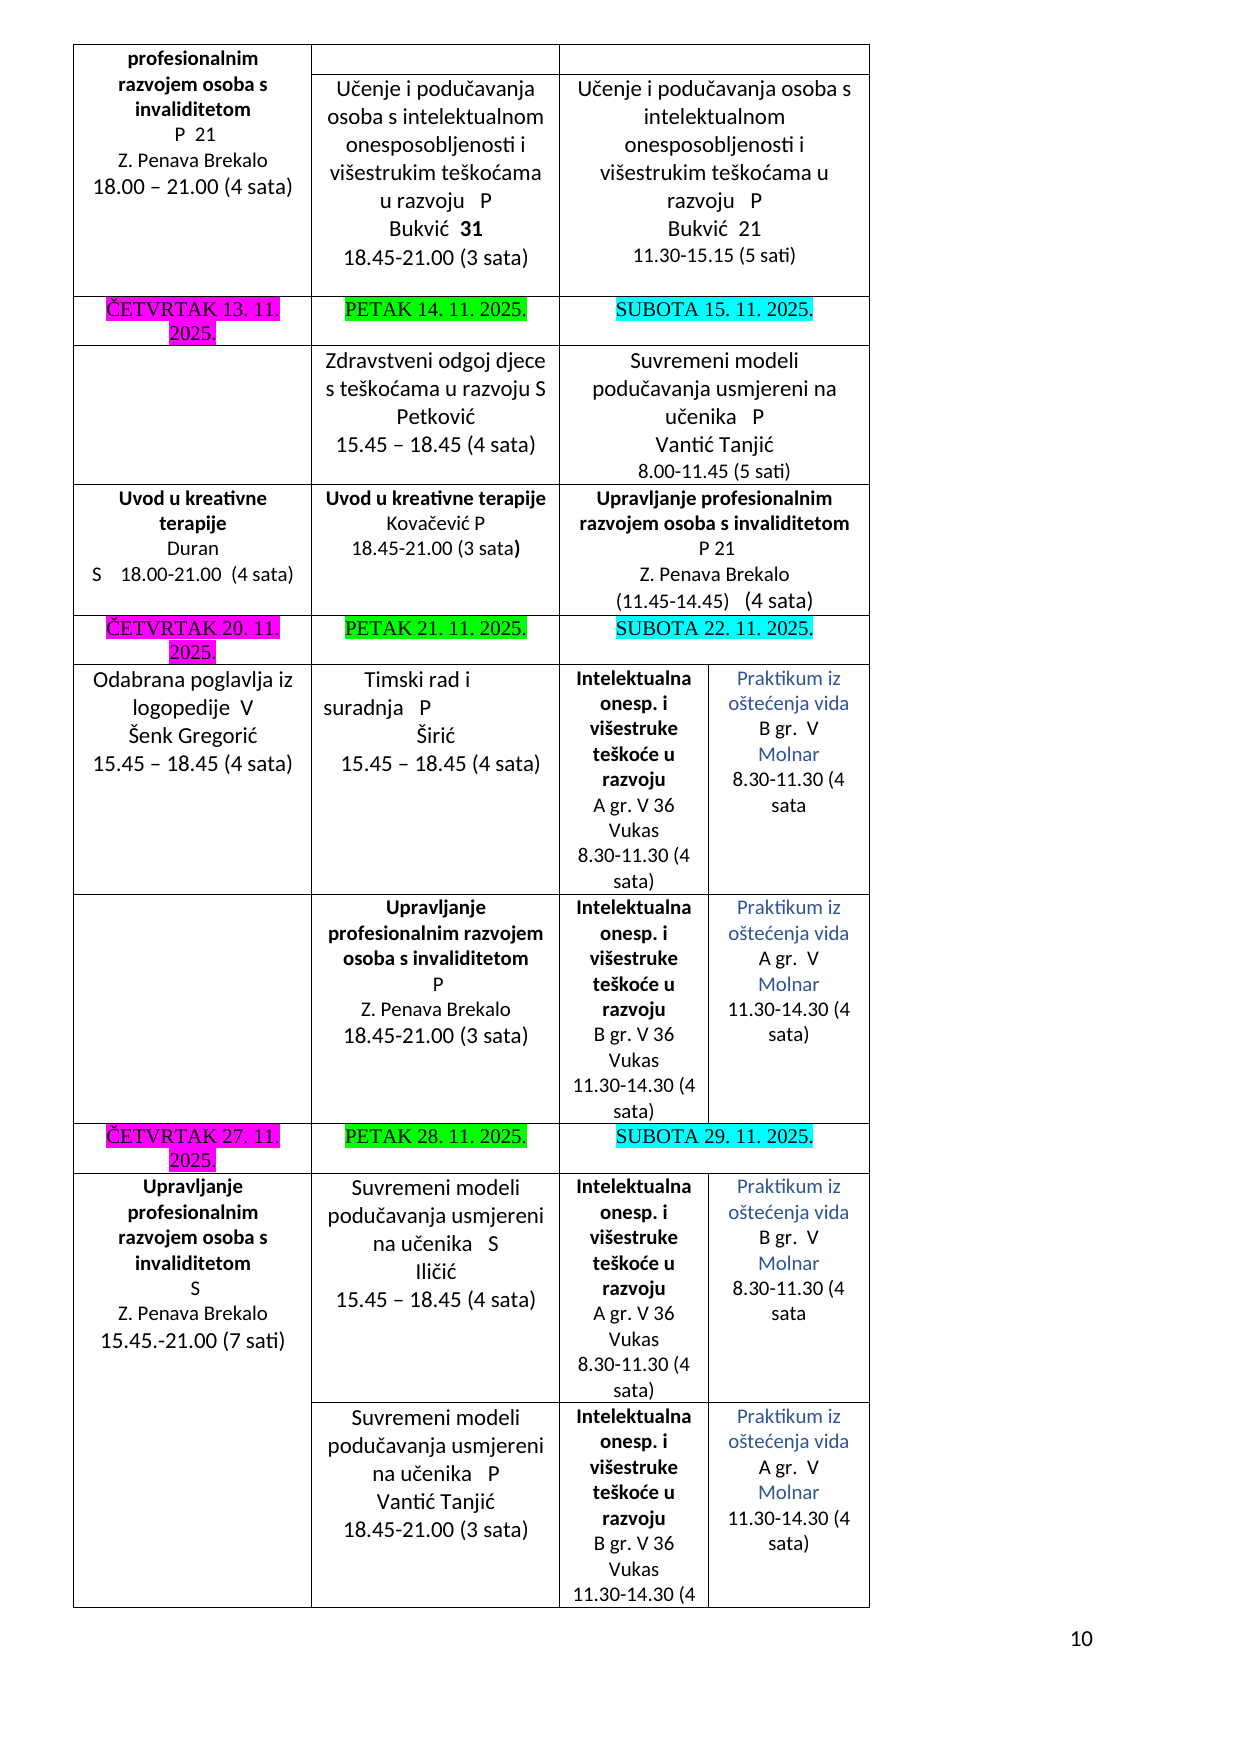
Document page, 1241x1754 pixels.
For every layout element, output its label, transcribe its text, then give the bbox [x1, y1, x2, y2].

table_cell ČETVRTAK 27. 11. 2025. [216, 1124, 311, 1172]
table_cell SUBOTA 15. 11. 2025. [560, 297, 869, 345]
table_cell ČETVRTAK 13. 11. 2025. [74, 297, 169, 345]
table_cell [74, 895, 311, 1123]
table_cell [74, 45, 311, 296]
table_cell PETAK 21. 11. 2025. [312, 616, 559, 664]
table_cell Učenje i podučavanja osoba s intelektualnom onesposobljenosti i višestrukim teškoćama u razvoju P Bukvić 31 18.45-21.00 (3 sata) [312, 75, 559, 296]
table_cell ČETVRTAK 13. 11. 2025. [216, 297, 311, 345]
table_cell Učenje i podučavanja osoba s intelektualnom onesposobljenosti i višestrukim teškoćama u razvoju P Bukvić 21 11.30-15.15 (5 sati) [560, 75, 869, 296]
table_cell Praktikum iz oštećenja vida B gr. V Molnar 8.30-11.30 (4 sata [709, 665, 869, 893]
table_cell Timski rad i suradnja P Širić 15.45 – 18.45 (4 sata) [312, 665, 559, 893]
table_cell SUBOTA 22. 11. 2025. [560, 616, 869, 664]
table_cell Praktikum iz oštećenja vida B gr. V Molnar 8.30-11.30 (4 sata [709, 1174, 869, 1402]
table_cell ČETVRTAK 20. 11. 2025. [74, 616, 311, 664]
table_cell ČETVRTAK 27. 11. 2025. [74, 1124, 169, 1172]
table_cell Intelektualna onesp. i višestruke teškoće u razvoju A gr. V 36 Vukas 8.30-11.30 (4 sata) [560, 1174, 708, 1402]
table_cell PETAK 28. 11. 2025. [312, 1124, 559, 1172]
table_cell Upravljanje profesionalnim razvojem osoba s invaliditetom P 21 Z. Penava Brekalo (11.45-14.45) (4 sata) [560, 485, 869, 614]
table_cell [74, 346, 311, 484]
table_cell Intelektualna onesp. i višestruke teškoće u razvoju B gr. V 36 Vukas 11.30-14.30 (4 sata) [560, 895, 708, 1123]
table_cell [312, 1403, 559, 1607]
table_cell Praktikum iz oštećenja vida A gr. V Molnar 11.30-14.30 (4 sata) [709, 895, 869, 1123]
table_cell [560, 1403, 708, 1607]
table_cell SUBOTA 29. 11. 2025. [560, 1124, 869, 1172]
table_cell PETAK 14. 11. 2025. [312, 297, 559, 345]
table_cell Odabrana poglavlja iz logopedije V Šenk Gregorić 15.45 – 18.45 (4 sata) [74, 665, 311, 893]
table_cell Uvod u kreativne terapije Duran S 18.00-21.00 (4 sata) [74, 485, 311, 614]
table_cell Upravljanje profesionalnim razvojem osoba s invaliditetom P Z. Penava Brekalo 18.45-21.00 (3 sata) [312, 895, 559, 1123]
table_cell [709, 1403, 869, 1607]
table_cell Upravljanje profesionalnim razvojem osoba s invaliditetom S Z. Penava Brekalo 15.45.-21.00 (7 sati) [74, 1174, 311, 1607]
table_cell Suvremeni modeli podučavanja usmjereni na učenika S Iličić 15.45 – 18.45 (4 sata) [312, 1174, 559, 1402]
table_cell Intelektualna onesp. i višestruke teškoće u razvoju A gr. V 36 Vukas 8.30-11.30 (4 sata) [560, 665, 708, 893]
table_cell Uvod u kreativne terapije Kovačević P 18.45-21.00 (3 sata) [312, 485, 559, 614]
table_cell Suvremeni modeli podučavanja usmjereni na učenika P Vantić Tanjić 8.00-11.45 (5 sati) [560, 346, 869, 484]
table_cell Zdravstveni odgoj djece s teškoćama u razvoju S Petković 15.45 – 18.45 (4 sata) [312, 346, 559, 484]
